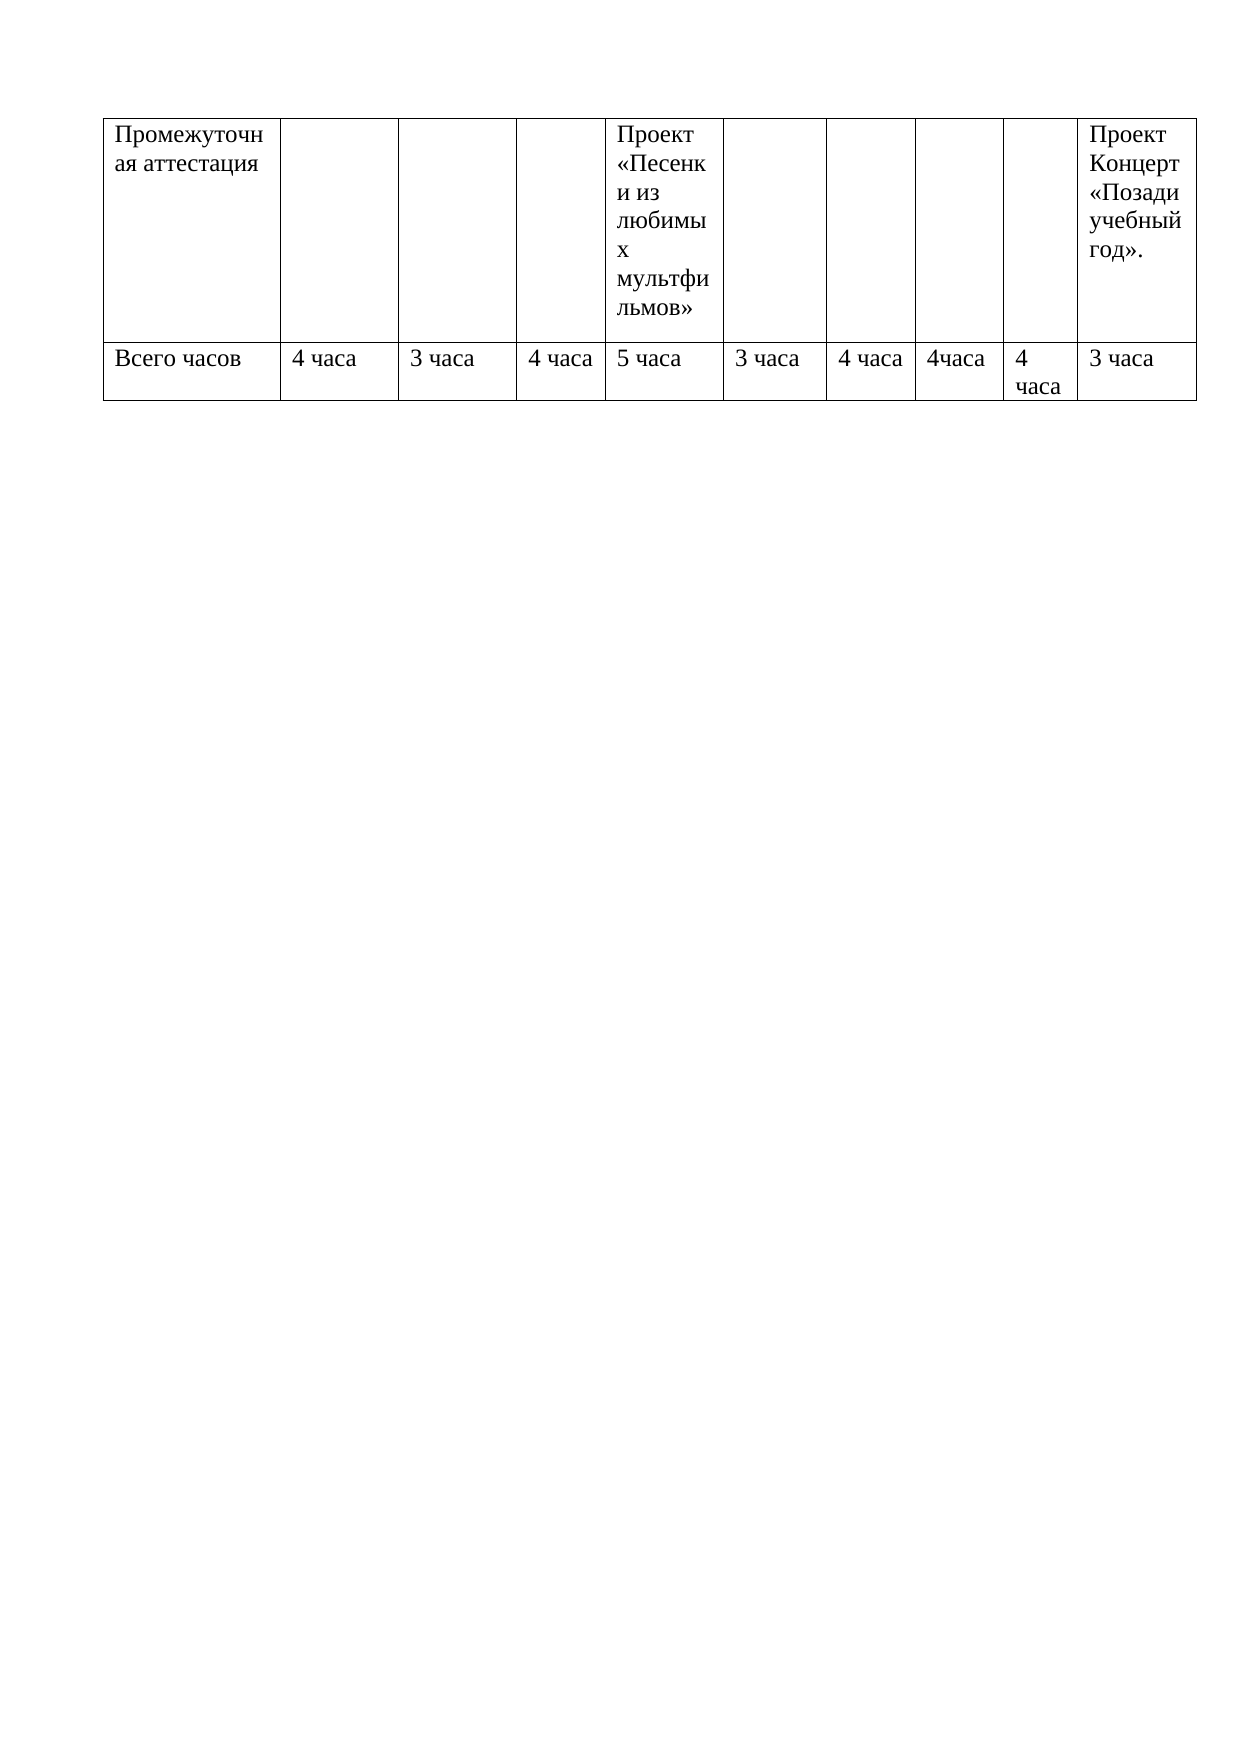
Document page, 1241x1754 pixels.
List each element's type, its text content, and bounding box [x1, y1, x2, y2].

table_cell Проект «Песенки из любимых мультфильмов» [606, 119, 723, 342]
table_cell 3 часа [724, 343, 826, 400]
table_cell [517, 119, 605, 342]
table_cell [1004, 119, 1077, 342]
table_cell 4 часа [517, 343, 605, 400]
table_cell Промежуточная аттестация [104, 119, 280, 342]
table_cell 3 часа [399, 343, 516, 400]
table_cell 4 часа [281, 343, 398, 400]
table_cell Проект Концерт «Позади учебный год». [1078, 119, 1196, 342]
table_cell 5 часа [606, 343, 723, 400]
table_cell 4часа [916, 343, 1003, 400]
table_cell Всего часов [104, 343, 280, 400]
table_cell 4 часа [827, 343, 915, 400]
table_cell [724, 119, 826, 342]
table_cell 3 часа [1078, 343, 1196, 400]
table_cell [827, 119, 915, 342]
table_cell [916, 119, 1003, 342]
table_cell [399, 119, 516, 342]
table_cell [281, 119, 398, 342]
table_cell 4 часа [1004, 343, 1077, 400]
